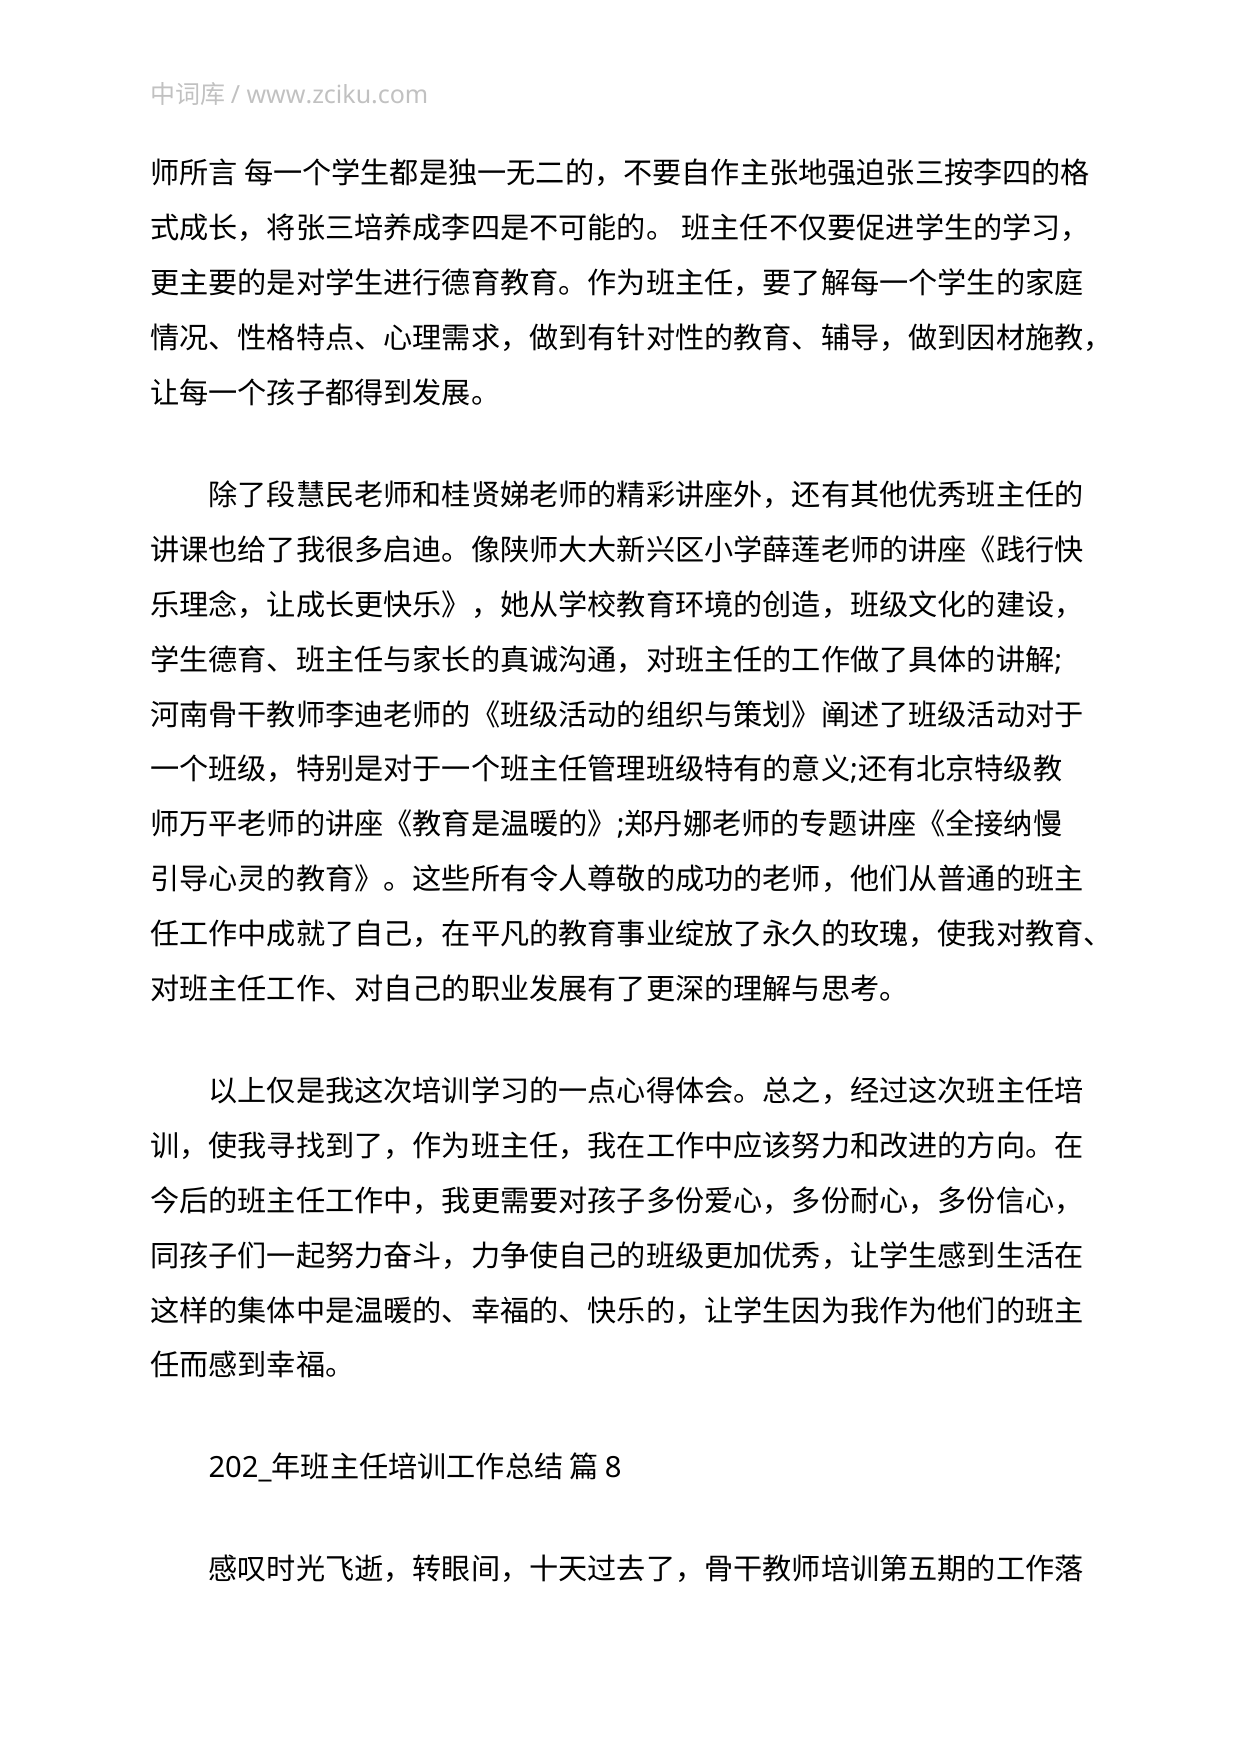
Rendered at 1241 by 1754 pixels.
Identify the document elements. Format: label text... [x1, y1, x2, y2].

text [150, 150, 1090, 412]
text 除了段慧民老师和桂贤娣老师的精彩讲座外，还有其他优秀班主任的讲课也给了我很多启迪。像陕师大大新兴区小学薛莲老师的讲座《践行快乐理念，让成长更快乐》，她从学校教育环境的创造，班级文化的建设，学生德育、班主任与家长的真诚沟通，对班主任的工作做了具体的讲解;河南骨干教师李迪老师的《班级活动的组织与策划》阐述了班级活动对于一个班级，特别是对于一个班主任管理班级特有的意义;还有北京特级教师万平老师的讲座《教育是温暖的》;郑丹娜老师的专题讲座《全接纳慢引导心灵的教育》。这些所有令人尊敬的成功的老师，他们从普通的班主任工作中成就了自己，在平凡的教育事业绽放了永久的玫瑰，使我对教育、对班主任工作、对自己的职业发展有了更深的理解与思考。 [150, 471, 1090, 1008]
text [150, 1546, 1090, 1588]
text 202_年班主任培训工作总结 篇8 [150, 1444, 1090, 1486]
text 以上仅是我这次培训学习的一点心得体会。总之，经过这次班主任培训，使我寻找到了，作为班主任，我在工作中应该努力和改进的方向。在今后的班主任工作中，我更需要对孩子多份爱心，多份耐心，多份信心，同孩子们一起努力奋斗，力争使自己的班级更加优秀，让学生感到生活在这样的集体中是温暖的、幸福的、快乐的，让学生因为我作为他们的班主任而感到幸福。 [150, 1067, 1090, 1384]
